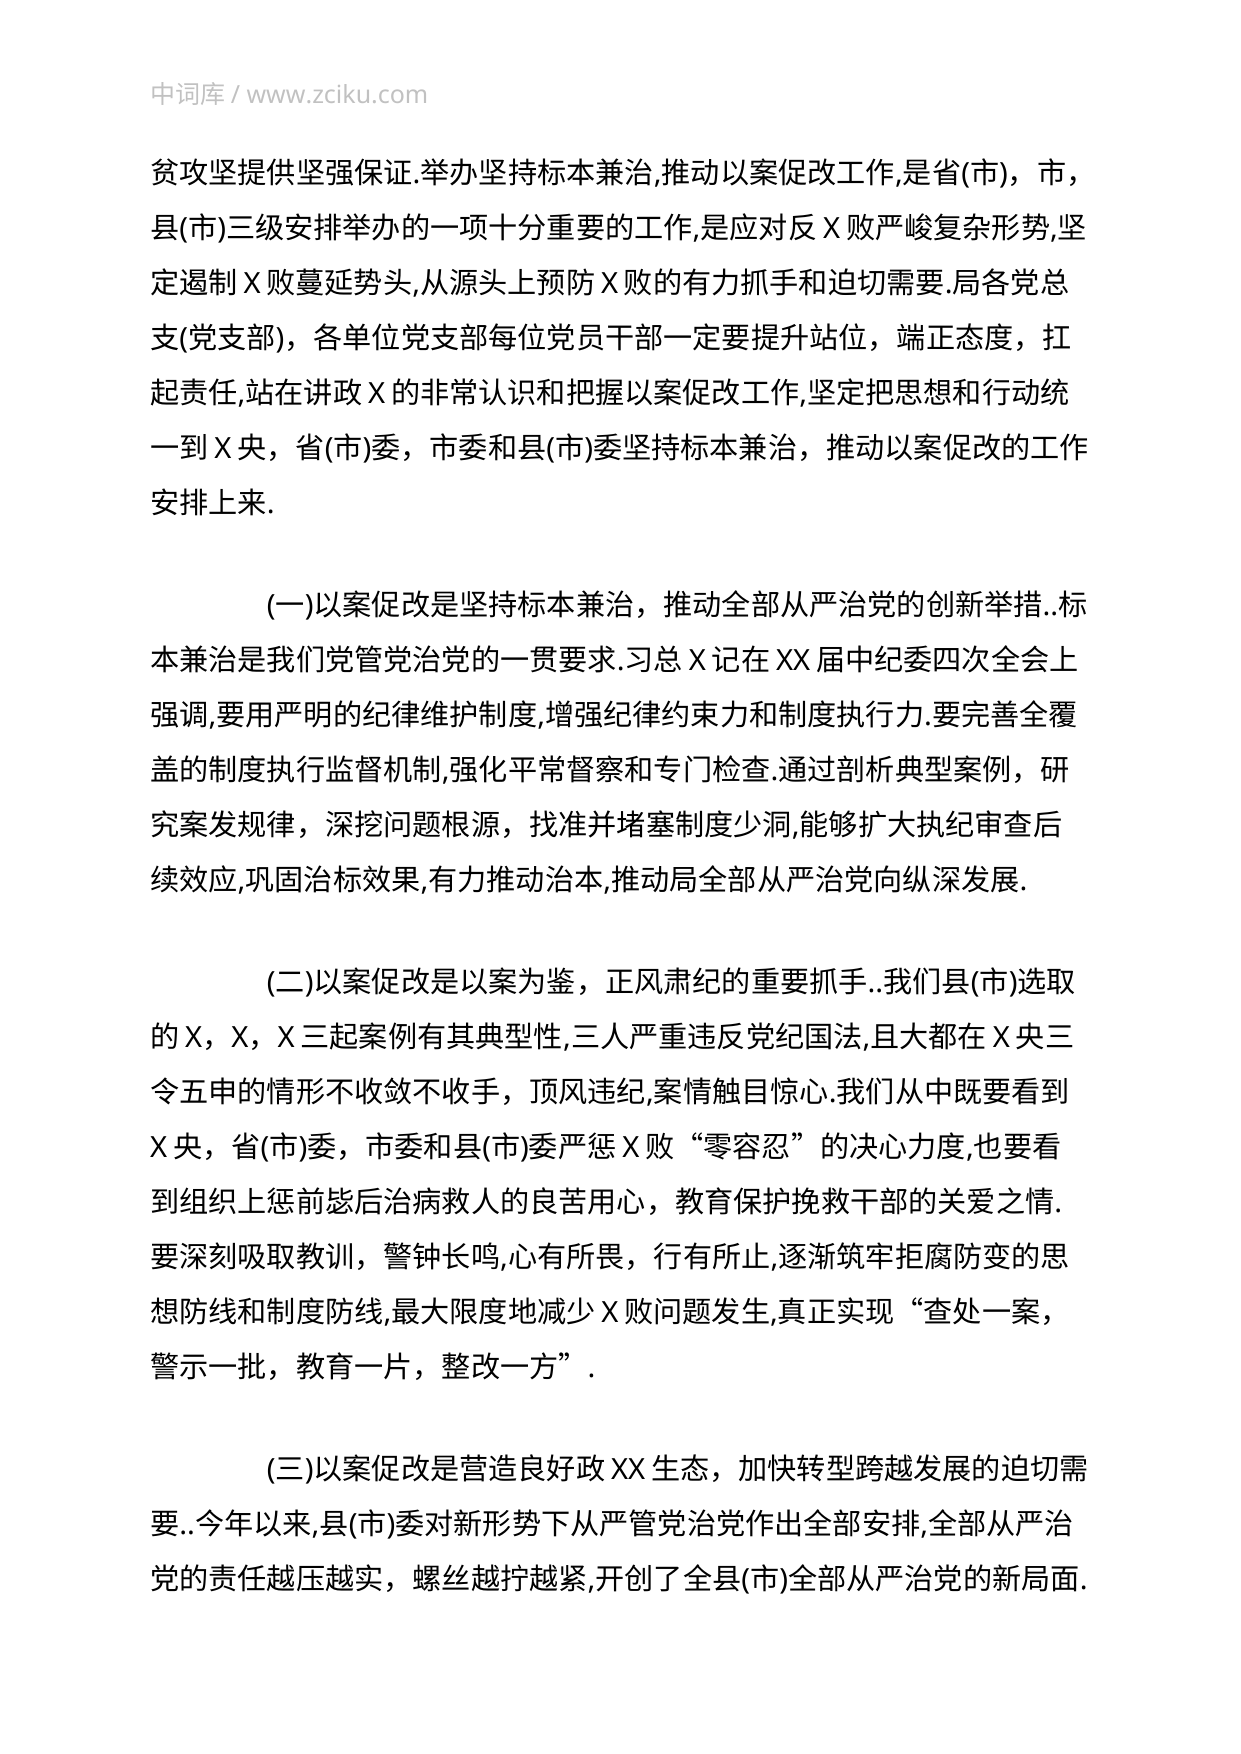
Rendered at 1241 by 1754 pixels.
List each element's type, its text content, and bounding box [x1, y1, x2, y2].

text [150, 150, 1090, 522]
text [150, 1446, 1090, 1598]
text (一)以案促改是坚持标本兼治，推动全部从严治党的创新举措..标本兼治是我们党管党治党的一贯要求.习总X记在XX届中纪委四次全会上强调,要用严明的纪律维护制度,增强纪律约束力和制度执行力.要完善全覆盖的制度执行监督机制,强化平常督察和专门检查.通过剖析典型案例，研究案发规律，深挖问题根源，找准并堵塞制度少洞,能够扩大执纪审查后续效应,巩固治标效果,有力推动治本,推动局全部从严治党向纵深发展. [150, 582, 1090, 899]
text (二)以案促改是以案为鉴，正风肃纪的重要抓手..我们县(市)选取的X，X，X三起案例有其典型性,三人严重违反党纪国法,且大都在X央三令五申的情形不收敛不收手，顶风违纪,案情触目惊心.我们从中既要看到X央，省(市)委，市委和县(市)委严惩X败“零容忍”的决心力度,也要看到组织上惩前毖后治病救人的良苦用心，教育保护挽救干部的关爱之情.要深刻吸取教训，警钟长鸣,心有所畏，行有所止,逐渐筑牢拒腐防变的思想防线和制度防线,最大限度地减少X败问题发生,真正实现“查处一案，警示一批，教育一片，整改一方”. [150, 959, 1090, 1386]
